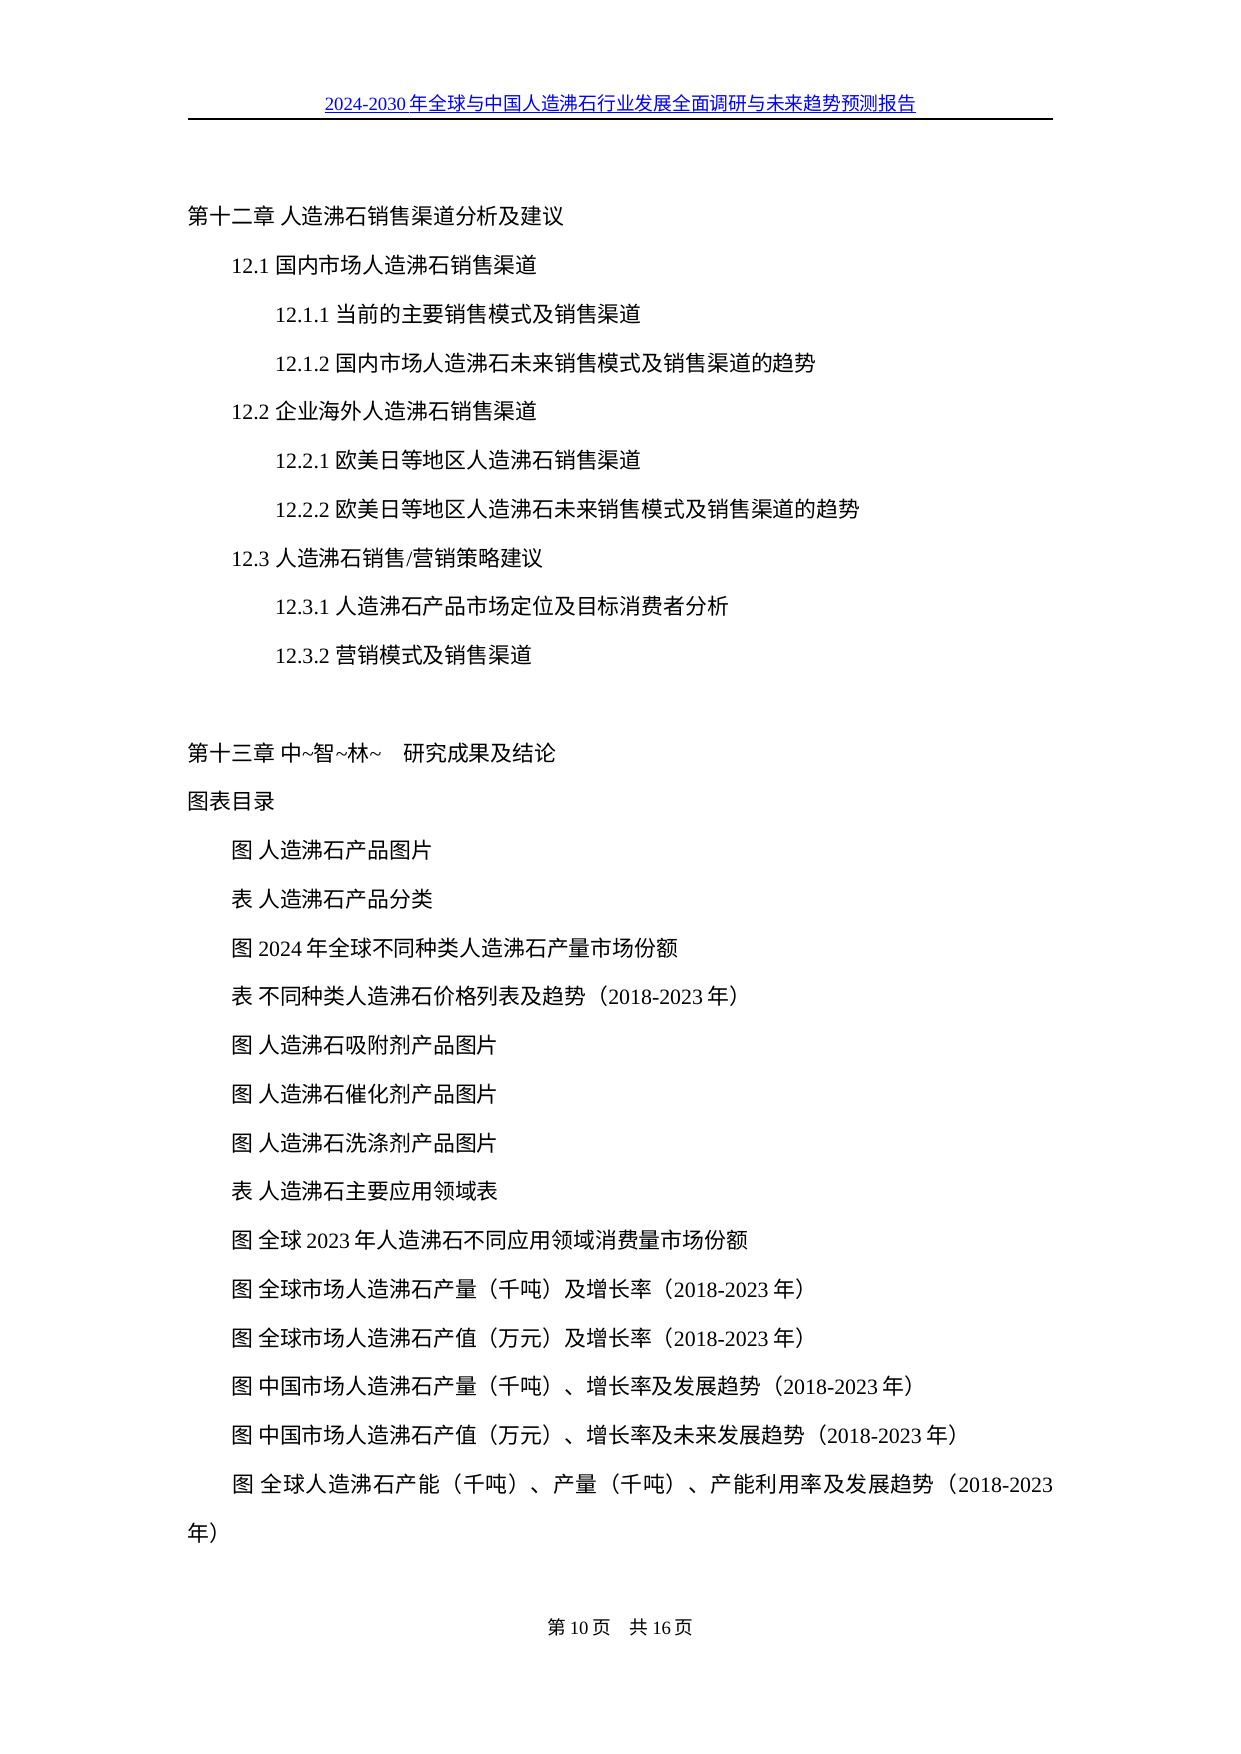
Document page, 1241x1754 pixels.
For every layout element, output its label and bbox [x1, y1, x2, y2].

text [187, 150, 1053, 1548]
